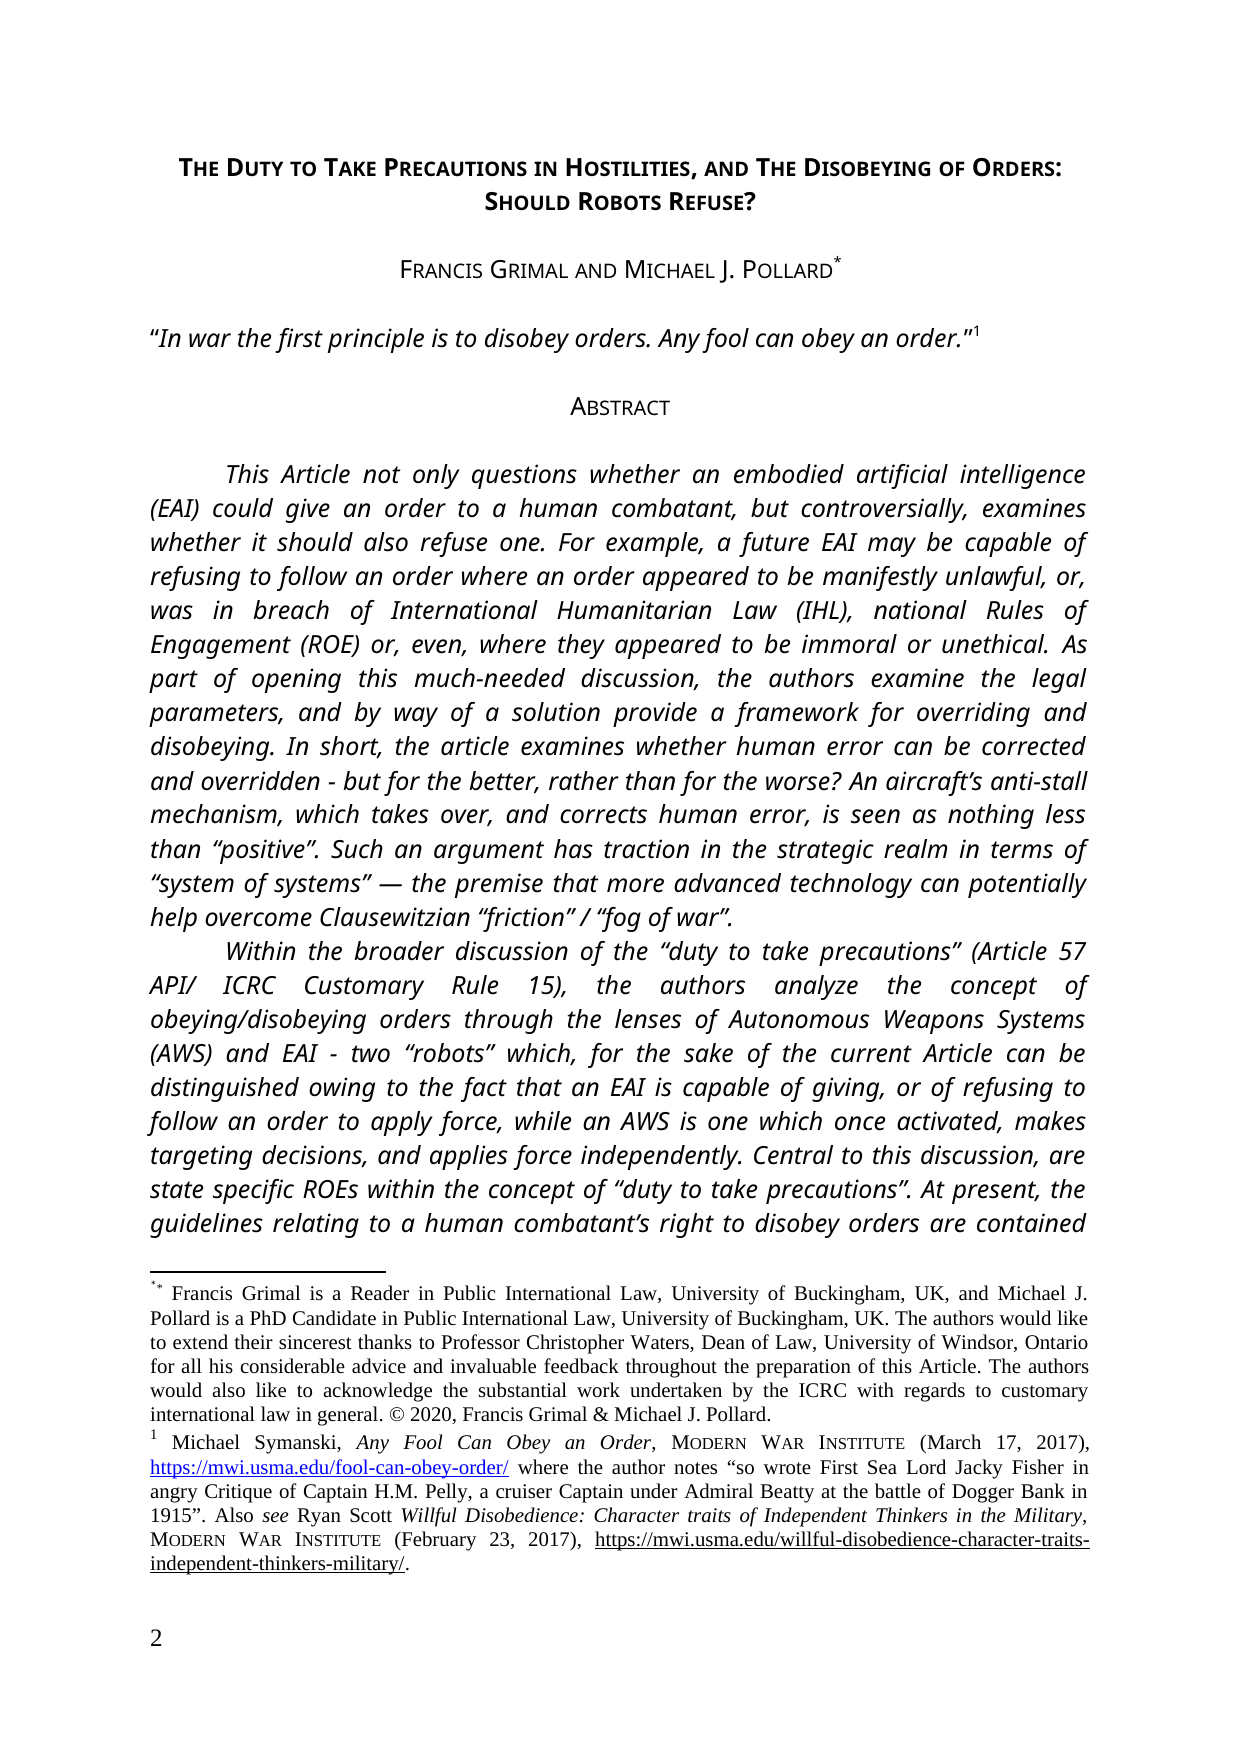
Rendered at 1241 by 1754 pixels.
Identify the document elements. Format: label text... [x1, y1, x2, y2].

text The Duty to Take Precautions in Hostilities, and The Disobeying of Orders: Should Robots Refuse? [150, 150, 1090, 218]
text “In war the first principle is to disobey orders. Any fool can obey an order.” [150, 320, 1090, 354]
text This Article not only questions whether an embodied artificial intelligence (EAI) could give an order to a human combatant, but controversially, examines whether it should also refuse one. For example, a future EAI may be capable of refusing to follow an order where an order appeared to be manifestly unlawful, or, was in breach of International Humanitarian Law (IHL), national Rules of Engagement (ROE) or, even, where they appeared to be immoral or unethical. As part of opening this much-needed discussion, the authors examine the legal parameters, and by way of a solution provide a framework for overriding and disobeying. In short, the article examines whether human error can be corrected and overridden - but for the better, rather than for the worse? An aircraft’s anti-stall mechanism, which takes over, and corrects human error, is seen as nothing less than “positive”. Such an argument has traction in the strategic realm in terms of “system of systems” — the premise that more advanced technology can potentially help overcome Clausewitzian “friction” / “fog of war”. [150, 457, 1090, 933]
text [150, 933, 1090, 1240]
text Abstract [150, 388, 1090, 422]
text Francis Grimal and Michael J. Pollard* [150, 252, 1090, 286]
